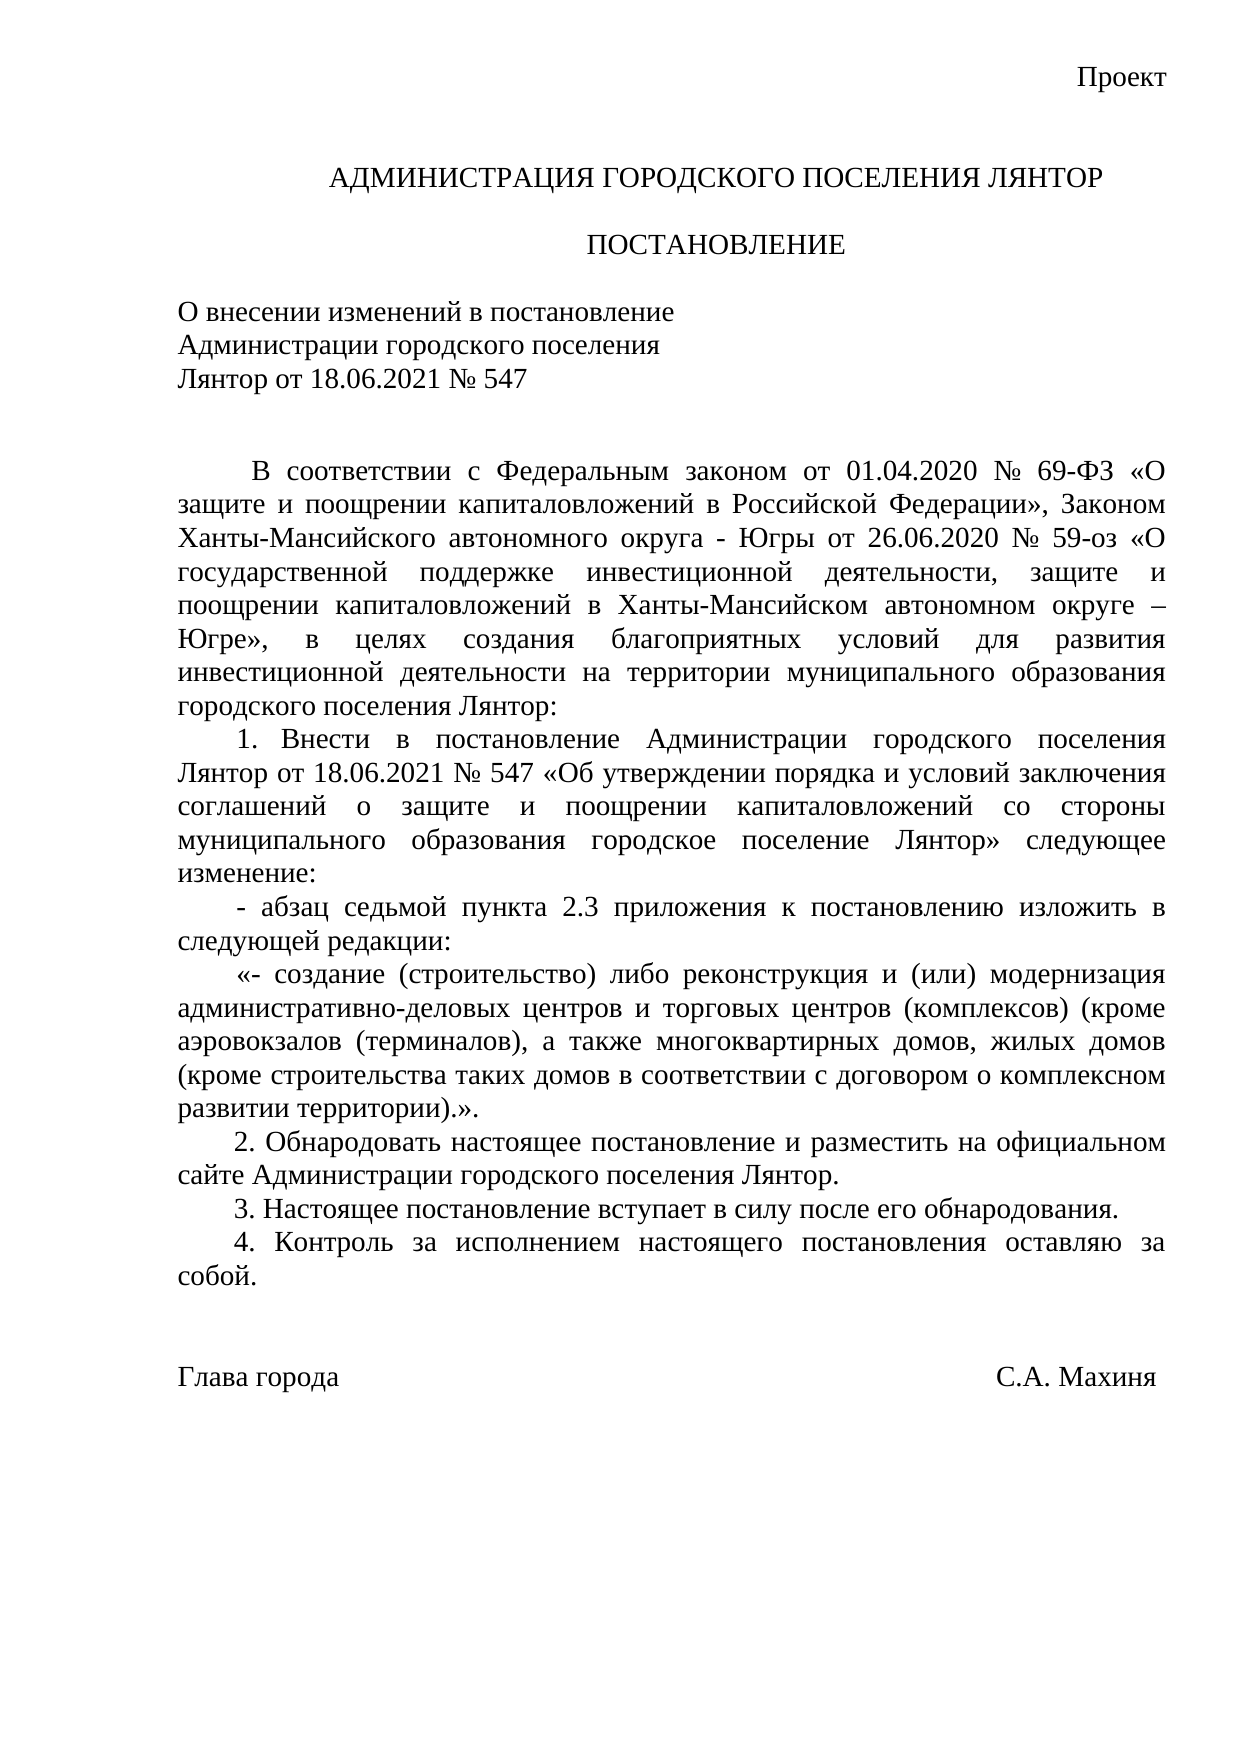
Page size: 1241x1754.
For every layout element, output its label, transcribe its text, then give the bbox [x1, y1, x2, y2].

text О внесении изменений в постановление [177, 294, 1167, 327]
text Администрации городского поселения [177, 327, 1167, 361]
text В соответствии с Федеральным законом от 01.04.2020 № 69-ФЗ «О защите и поощрении капиталовложений в Российской Федерации», Законом Ханты-Мансийского автономного округа - Югры от 26.06.2020 № 59-оз «О государственной поддержке инвестиционной деятельности, защите и поощрении капиталовложений в Ханты-Мансийском автономном округе – Югре», в целях создания благоприятных условий для развития инвестиционной деятельности на территории муниципального образования городского поселения Лянтор: [177, 453, 1167, 721]
text 4. Контроль за исполнением настоящего постановления оставляю за собой. [177, 1224, 1167, 1292]
text Лянтор от 18.06.2021 № 547 [177, 361, 1167, 394]
list «- создание (строительство) либо реконструкция и (или) модернизация административно-деловых центров и торговых центров (комплексов) (кроме аэровокзалов (терминалов), а также многоквартирных домов, жилых домов (кроме строительства таких домов в соответствии с договором о комплексном развитии территории).». [177, 956, 1167, 1124]
text 3. Настоящее постановление вступает в силу после его обнародования. [177, 1191, 1167, 1224]
title АДМИНИСТРАЦИЯ ГОРОДСКОГО ПОСЕЛЕНИЯ ЛЯНТОР [177, 160, 1167, 193]
list Внести в постановление Администрации городского поселения Лянтор от 18.06.2021 № 547 «Об утверждении порядка и условий заключения соглашений о защите и поощрении капиталовложений со стороны муниципального образования городское поселение Лянтор» следующее изменение: [177, 721, 1167, 889]
text Проект [177, 59, 1167, 93]
text Глава города С.А. Махиня [177, 1359, 1167, 1392]
list - абзац седьмой пункта 2.3 приложения к постановлению изложить в следующей редакции: [177, 889, 1167, 956]
text 2. Обнародовать настоящее постановление и разместить на официальном сайте Администрации городского поселения Лянтор. [177, 1124, 1167, 1191]
title ПОСТАНОВЛЕНИЕ [177, 227, 1167, 260]
